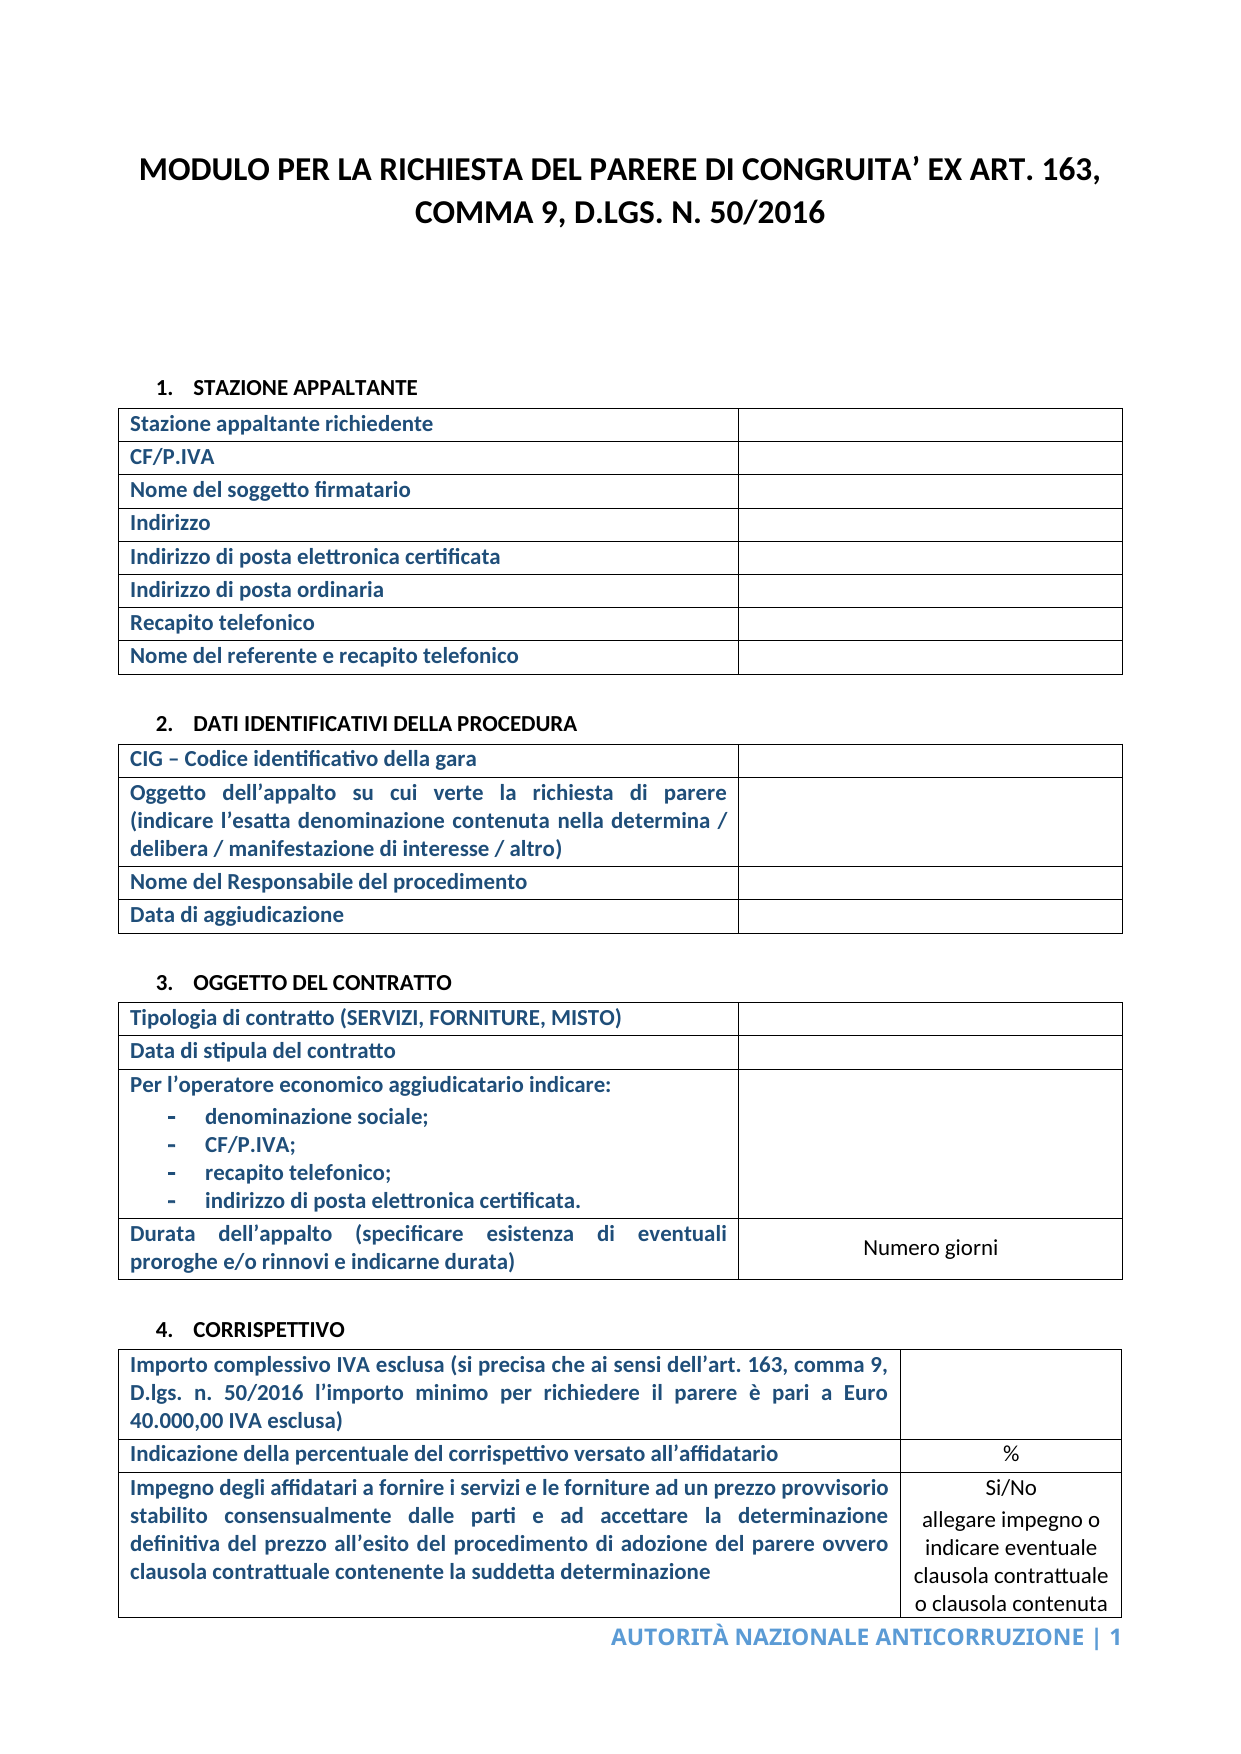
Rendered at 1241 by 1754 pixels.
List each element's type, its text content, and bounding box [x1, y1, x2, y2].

table_cell Nome del referente e recapito telefonico [119, 641, 738, 674]
table_cell Nome del Responsabile del procedimento [119, 867, 738, 899]
table_cell [739, 442, 1122, 474]
list CORRISPETTIVO [156, 1315, 1122, 1343]
table_cell [739, 641, 1122, 674]
table_cell [739, 778, 1122, 866]
table_cell Numero giorni [739, 1219, 1122, 1279]
table_header [739, 1003, 1122, 1035]
table_cell Data di stipula del contratto [119, 1036, 738, 1069]
table_header Tipologia di contratto (SERVIZI, FORNITURE, MISTO) [119, 1003, 738, 1035]
table_cell [739, 1070, 1122, 1218]
list DATI IDENTIFICATIVI DELLA PROCEDURA [156, 709, 1122, 737]
table_cell Per l’operatore economico aggiudicatario indicare: denominazione sociale; CF/P.IVA; recapito telefonico; indirizzo di posta elettronica certificata. [119, 1070, 738, 1218]
table_cell [739, 475, 1122, 507]
table_cell Indirizzo [119, 509, 738, 541]
table_cell Data di aggiudicazione [119, 900, 738, 932]
table_header Importo complessivo IVA esclusa (si precisa che ai sensi dell’art. 163, comma 9, D.lgs. n. 50/2016 l’importo minimo per richiedere il parere è pari a Euro 40.000,00 IVA esclusa) [119, 1350, 900, 1438]
table_header [739, 409, 1122, 441]
table_cell [739, 867, 1122, 899]
table_cell [739, 900, 1122, 932]
table_cell % [901, 1440, 1121, 1472]
table_header CIG – Codice identificativo della gara [119, 745, 738, 777]
list STAZIONE APPALTANTE [156, 373, 1122, 401]
table_cell [739, 575, 1122, 607]
table_cell Oggetto dell’appalto su cui verte la richiesta di parere (indicare l’esatta denominazione contenuta nella determina / delibera / manifestazione di interesse / altro) [119, 778, 738, 866]
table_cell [119, 1473, 900, 1617]
text MODULO PER LA RICHIESTA DEL PARERE DI CONGRUITA’ EX ART. 163, COMMA 9, D.LGS. N. 50/2016 [118, 148, 1122, 232]
table_cell Indirizzo di posta ordinaria [119, 575, 738, 607]
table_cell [901, 1473, 1121, 1617]
table_cell CF/P.IVA [119, 442, 738, 474]
table_header [739, 745, 1122, 777]
table_cell Indirizzo di posta elettronica certificata [119, 542, 738, 574]
table_cell [739, 608, 1122, 640]
table_cell Nome del soggetto firmatario [119, 475, 738, 507]
table_header [901, 1350, 1121, 1438]
table_cell Durata dell’appalto (specificare esistenza di eventuali proroghe e/o rinnovi e indicarne durata) [119, 1219, 738, 1279]
table_cell Indicazione della percentuale del corrispettivo versato all’affidatario [119, 1440, 900, 1472]
table_header Stazione appaltante richiedente [119, 409, 738, 441]
table_cell [739, 542, 1122, 574]
list OGGETTO DEL CONTRATTO [156, 968, 1122, 996]
table_cell [739, 1036, 1122, 1069]
table_cell [739, 509, 1122, 541]
table_cell Recapito telefonico [119, 608, 738, 640]
